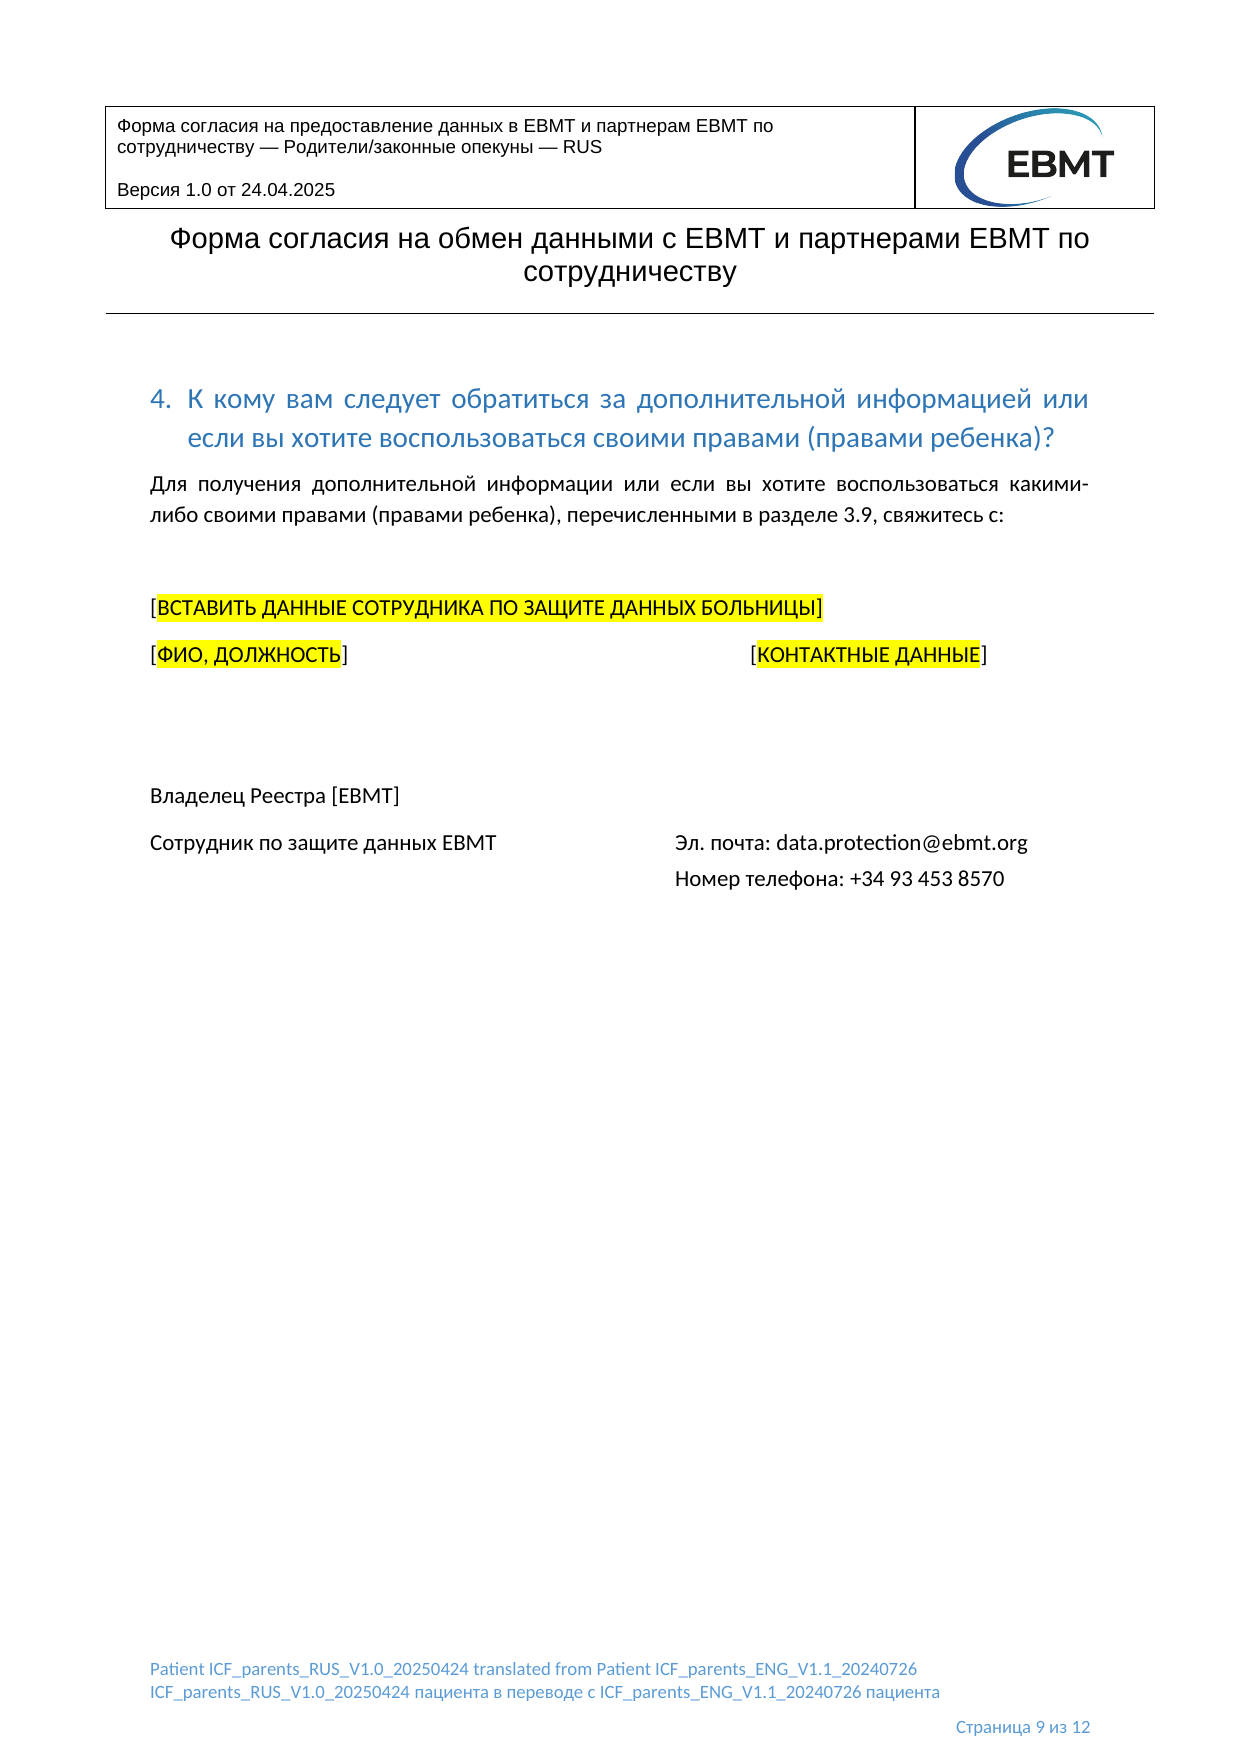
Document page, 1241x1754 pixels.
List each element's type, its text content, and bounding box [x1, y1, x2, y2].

text [ФИО, ДОЛЖНОСТЬ] [КОНТАКТНЫЕ ДАННЫЕ] [341, 640, 757, 668]
text Владелец Реестра [EBMT] [150, 781, 1090, 809]
text [ВСТАВИТЬ ДАННЫЕ СОТРУДНИКА ПО ЗАЩИТЕ ДАННЫХ БОЛЬНИЦЫ] [150, 593, 1090, 622]
subtitle К кому вам следует обратиться за дополнительной информацией или если вы хотите воспользоваться своими правами (правами ребенка)? [150, 380, 1090, 454]
text [ФИО, ДОЛЖНОСТЬ] [КОНТАКТНЫЕ ДАННЫЕ] [980, 640, 1090, 668]
picture [954, 108, 1115, 207]
text Номер телефона: +34 93 453 8570 [150, 864, 1090, 892]
text Сотрудник по защите данных EBMT Эл. почта: data.protection@ebmt.org [150, 828, 1090, 856]
text Для получения дополнительной информации или если вы хотите воспользоваться какими-либо своими правами (правами ребенка), перечисленными в разделе 3.9, свяжитесь с: [150, 469, 1090, 528]
